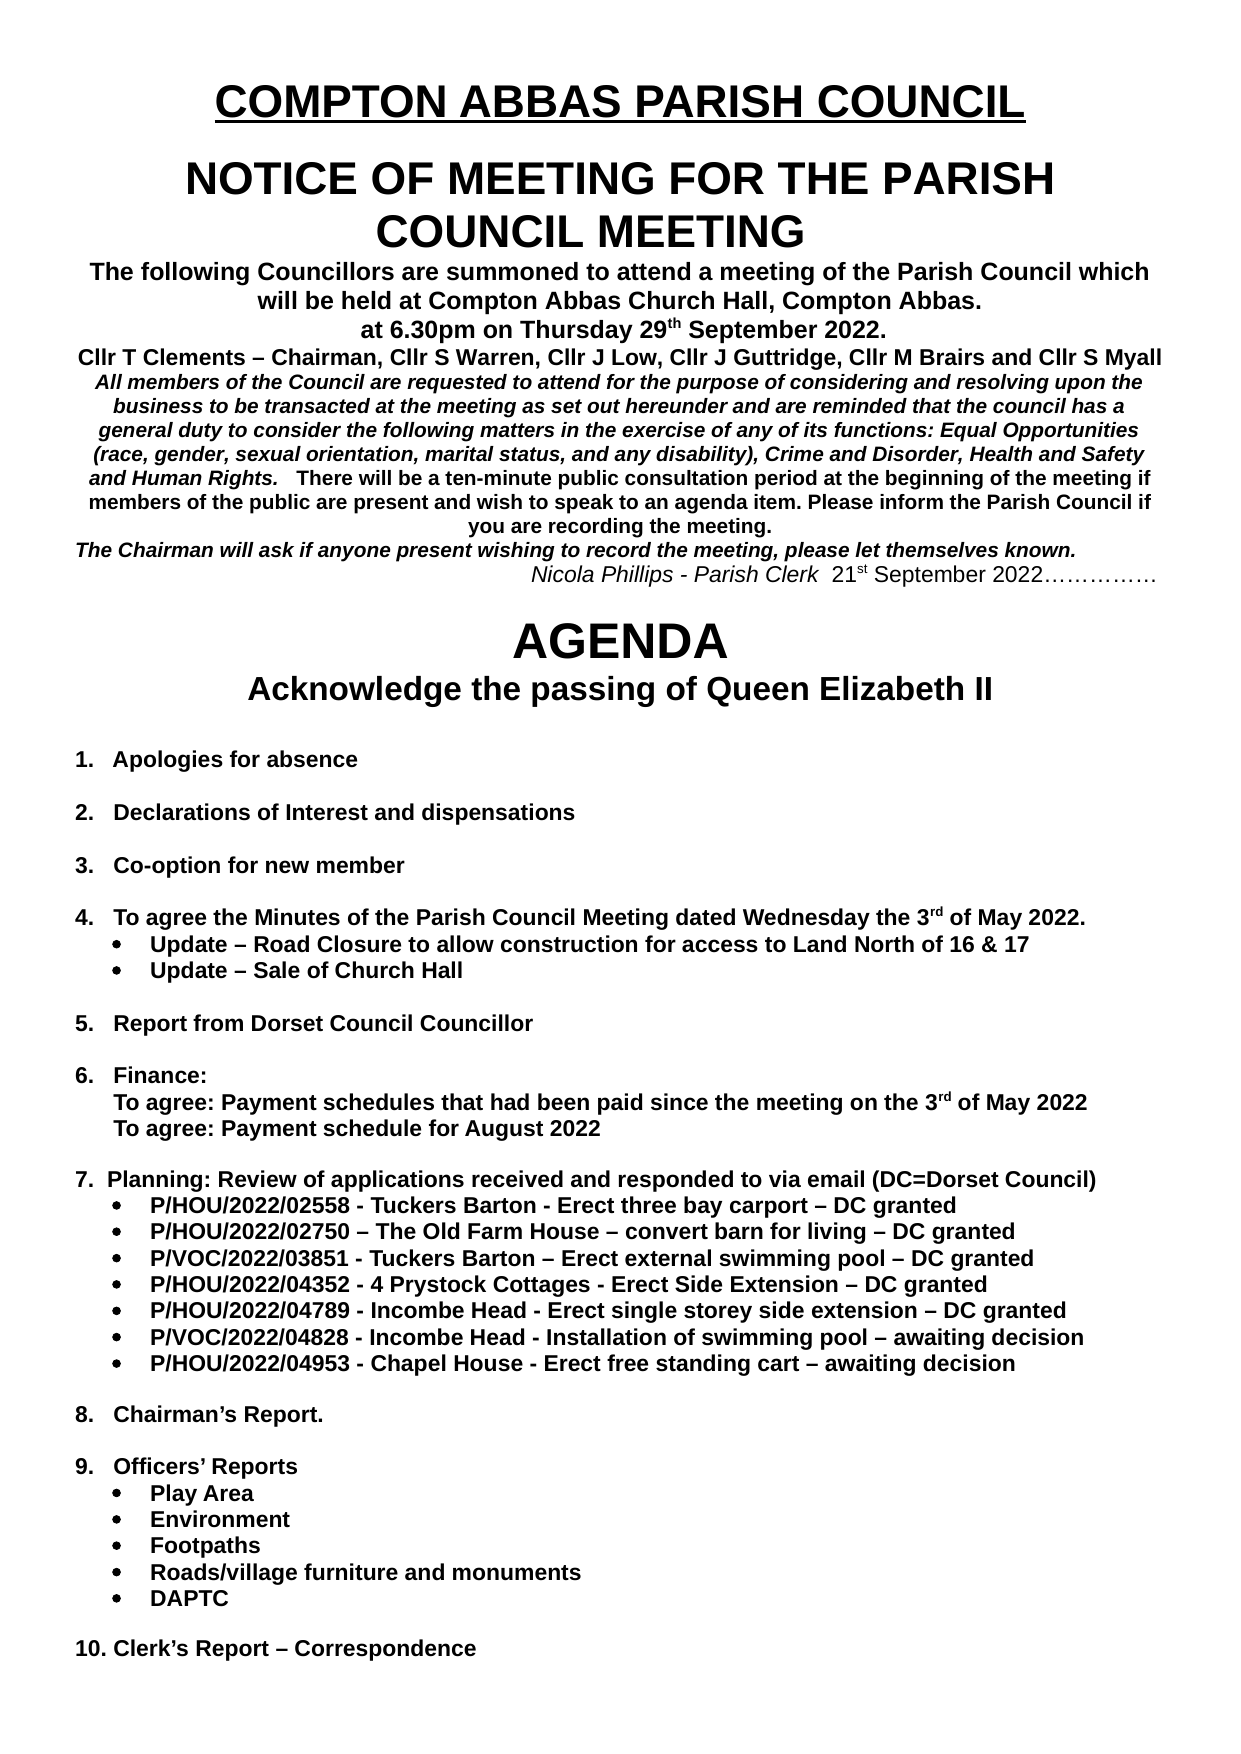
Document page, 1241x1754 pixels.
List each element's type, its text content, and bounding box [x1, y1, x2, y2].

list Environment [112, 1506, 1165, 1532]
text 1. Apologies for absence [75, 746, 1165, 773]
list P/HOU/2022/02558 - Tuckers Barton - Erect three bay carport – DC granted [112, 1192, 1165, 1218]
text The Chairman will ask if anyone present wishing to record the meeting, please let themselves known. Nicola Phillips - Parish Clerk 21st September 2022…………… [75, 537, 1165, 588]
text 9. Officers’ Reports [75, 1453, 1165, 1479]
text Acknowledge the passing of Queen Elizabeth II [75, 669, 1165, 708]
text at 6.30pm on Thursday 29th September 2022. [75, 315, 1165, 343]
list P/VOC/2022/04828 - Incombe Head - Installation of swimming pool – awaiting decision [112, 1324, 1165, 1350]
list Roads/village furniture and monuments [112, 1559, 1165, 1585]
list DAPTC [112, 1585, 1165, 1611]
text 3. Co-option for new member [75, 852, 1165, 878]
list Footpaths [112, 1532, 1165, 1559]
text 10. Clerk’s Report – Correspondence [75, 1635, 1165, 1662]
text 6. Finance: [75, 1062, 1165, 1089]
list P/HOU/2022/02750 – The Old Farm House – convert barn for living – DC granted [112, 1218, 1165, 1245]
list P/HOU/2022/04953 - Chapel House - Erect free standing cart – awaiting decision [112, 1350, 1165, 1376]
text All members of the Council are requested to attend for the purpose of considering and resolving upon the business to be transacted at the meeting as set out hereunder and are reminded that the council has a general duty to consider the following matters in the exercise of any of its functions: Equal Opportunities (race, gender, sexual orientation, marital status, and any disability), Crime and Disorder, Health and Safety and Human Rights. There will be a ten-minute public consultation period at the beginning of the meeting if members of the public are present and wish to speak to an agenda item. Please inform the Parish Council if you are recording the meeting. [75, 370, 1165, 537]
text 7. Planning: Review of applications received and responded to via email (DC=Dorset Council) [75, 1166, 1165, 1192]
text 8. Chairman’s Report. [75, 1401, 1165, 1427]
text 2. Declarations of Interest and dispensations [75, 799, 1165, 825]
text AGENDA [75, 612, 1165, 669]
text 5. Report from Dorset Council Councillor [75, 1010, 1165, 1036]
text Cllr T Clements – Chairman, Cllr S Warren, Cllr J Low, Cllr J Guttridge, Cllr M Brairs and Cllr S Myall [75, 343, 1165, 370]
text NOTICE OF MEETING FOR THE PARISH COUNCIL MEETING [16, 152, 1165, 257]
list Update – Road Closure to allow construction for access to Land North of 16 & 17 [112, 931, 1165, 957]
text To agree: Payment schedule for August 2022 [75, 1115, 1165, 1142]
list P/HOU/2022/04789 - Incombe Head - Erect single storey side extension – DC granted [112, 1297, 1165, 1324]
text To agree: Payment schedules that had been paid since the meeting on the 3rd of May 2022 [75, 1089, 1165, 1115]
text 4. To agree the Minutes of the Parish Council Meeting dated Wednesday the 3rd of May 2022. [75, 904, 1165, 931]
list P/HOU/2022/04352 - 4 Prystock Cottages - Erect Side Extension – DC granted [112, 1271, 1165, 1297]
list Play Area [112, 1479, 1165, 1506]
list P/VOC/2022/03851 - Tuckers Barton – Erect external swimming pool – DC granted [112, 1245, 1165, 1271]
list Update – Sale of Church Hall [112, 957, 1165, 983]
text The following Councillors are summoned to attend a meeting of the Parish Council which will be held at Compton Abbas Church Hall, Compton Abbas. [75, 257, 1165, 315]
